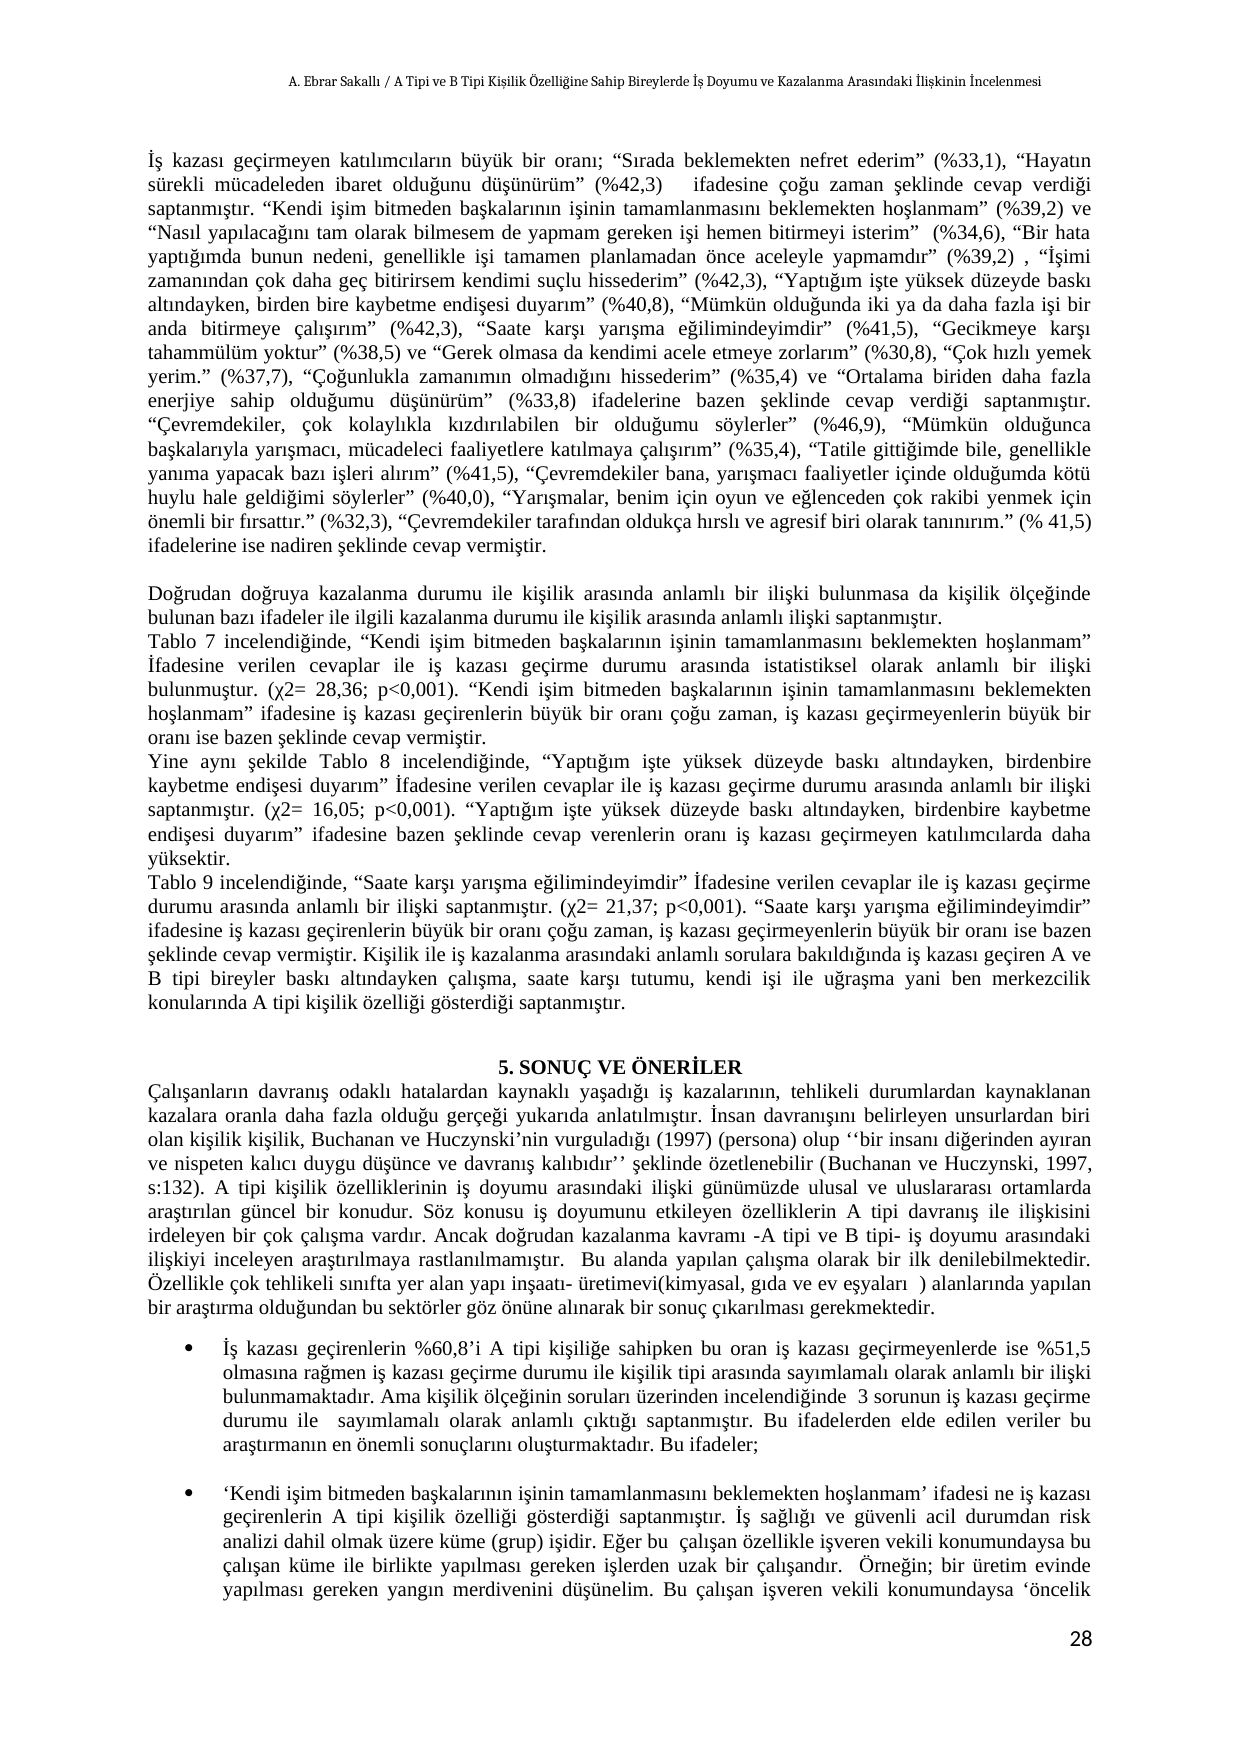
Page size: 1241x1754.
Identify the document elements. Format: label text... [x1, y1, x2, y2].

text Doğrudan doğruya kazalanma durumu ile kişilik arasında anlamlı bir ilişki bulunmasa da kişilik ölçeğinde bulunan bazı ifadeler ile ilgili kazalanma durumu ile kişilik arasında anlamlı ilişki saptanmıştır. [148, 581, 1092, 629]
text 5. SONUÇ VE ÖNERİLER [148, 1055, 1092, 1079]
text Tablo 7 incelendiğinde, “Kendi işim bitmeden başkalarının işinin tamamlanmasını beklemekten hoşlanmam” İfadesine verilen cevaplar ile iş kazası geçirme durumu arasında istatistiksel olarak anlamlı bir ilişki bulunmuştur. (χ2= 28,36; p<0,001). “Kendi işim bitmeden başkalarının işinin tamamlanmasını beklemekten hoşlanmam” ifadesine iş kazası geçirenlerin büyük bir oranı çoğu zaman, iş kazası geçirmeyenlerin büyük bir oranı ise bazen şeklinde cevap vermiştir. [148, 629, 1092, 749]
text Yine aynı şekilde Tablo 8 incelendiğinde, “Yaptığım işte yüksek düzeyde baskı altındayken, birdenbire kaybetme endişesi duyarım” İfadesine verilen cevaplar ile iş kazası geçirme durumu arasında anlamlı bir ilişki saptanmıştır. (χ2= 16,05; p<0,001). “Yaptığım işte yüksek düzeyde baskı altındayken, birdenbire kaybetme endişesi duyarım” ifadesine bazen şeklinde cevap verenlerin oranı iş kazası geçirmeyen katılımcılarda daha yüksektir. [148, 749, 1092, 869]
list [185, 1480, 1092, 1601]
list İş kazası geçirenlerin %60,8’i A tipi kişiliğe sahipken bu oran iş kazası geçirmeyenlerde ise %51,5 olmasına rağmen iş kazası geçirme durumu ile kişilik tipi arasında sayımlamalı olarak anlamlı bir ilişki bulunmamaktadır. Ama kişilik ölçeğinin soruları üzerinden incelendiğinde 3 sorunun iş kazası geçirme durumu ile sayımlamalı olarak anlamlı çıktığı saptanmıştır. Bu ifadelerden elde edilen veriler bu araştırmanın en önemli sonuçlarını oluşturmaktadır. Bu ifadeler; [185, 1336, 1092, 1456]
text Tablo 9 incelendiğinde, “Saate karşı yarışma eğilimindeyimdir” İfadesine verilen cevaplar ile iş kazası geçirme durumu arasında anlamlı bir ilişki saptanmıştır. (χ2= 21,37; p<0,001). “Saate karşı yarışma eğilimindeyimdir” ifadesine iş kazası geçirenlerin büyük bir oranı çoğu zaman, iş kazası geçirmeyenlerin büyük bir oranı ise bazen şeklinde cevap vermiştir. Kişilik ile iş kazalanma arasındaki anlamlı sorulara bakıldığında iş kazası geçiren A ve B tipi bireyler baskı altındayken çalışma, saate karşı tutumu, kendi işi ile uğraşma yani ben merkezcilik konularında A tipi kişilik özelliği gösterdiği saptanmıştır. [148, 869, 1092, 1014]
text Çalışanların davranış odaklı hatalardan kaynaklı yaşadığı iş kazalarının, tehlikeli durumlardan kaynaklanan kazalara oranla daha fazla olduğu gerçeği yukarıda anlatılmıştır. İnsan davranışını belirleyen unsurlardan biri olan kişilik kişilik, Buchanan ve Huczynski’nin vurguladığı (1997) (persona) olup ‘‘bir insanı diğerinden ayıran ve nispeten kalıcı duygu düşünce ve davranış kalıbıdır’’ şeklinde özetlenebilir (Buchanan ve Huczynski, 1997, s:132). A tipi kişilik özelliklerinin iş doyumu arasındaki ilişki günümüzde ulusal ve uluslararası ortamlarda araştırılan güncel bir konudur. Söz konusu iş doyumunu etkileyen özelliklerin A tipi davranış ile ilişkisini irdeleyen bir çok çalışma vardır. Ancak doğrudan kazalanma kavramı -A tipi ve B tipi- iş doyumu arasındaki ilişkiyi inceleyen araştırılmaya rastlanılmamıştır. Bu alanda yapılan çalışma olarak bir ilk denilebilmektedir. Özellikle çok tehlikeli sınıfta yer alan yapı inşaatı- üretimevi(kimyasal, gıda ve ev eşyaları ) alanlarında yapılan bir araştırma olduğundan bu sektörler göz önüne alınarak bir sonuç çıkarılması gerekmektedir. [148, 1079, 1092, 1319]
text İş kazası geçirmeyen katılımcıların büyük bir oranı; “Sırada beklemekten nefret ederim” (%33,1), “Hayatın sürekli mücadeleden ibaret olduğunu düşünürüm” (%42,3) ifadesine çoğu zaman şeklinde cevap verdiği saptanmıştır. “Kendi işim bitmeden başkalarının işinin tamamlanmasını beklemekten hoşlanmam” (%39,2) ve “Nasıl yapılacağını tam olarak bilmesem de yapmam gereken işi hemen bitirmeyi isterim” (%34,6), “Bir hata yaptığımda bunun nedeni, genellikle işi tamamen planlamadan önce aceleyle yapmamdır” (%39,2) , “İşimi zamanından çok daha geç bitirirsem kendimi suçlu hissederim” (%42,3), “Yaptığım işte yüksek düzeyde baskı altındayken, birden bire kaybetme endişesi duyarım” (%40,8), “Mümkün olduğunda iki ya da daha fazla işi bir anda bitirmeye çalışırım” (%42,3), “Saate karşı yarışma eğilimindeyimdir” (%41,5), “Gecikmeye karşı tahammülüm yoktur” (%38,5) ve “Gerek olmasa da kendimi acele etmeye zorlarım” (%30,8), “Çok hızlı yemek yerim.” (%37,7), “Çoğunlukla zamanımın olmadığını hissederim” (%35,4) ve “Ortalama biriden daha fazla enerjiye sahip olduğumu düşünürüm” (%33,8) ifadelerine bazen şeklinde cevap verdiği saptanmıştır. “Çevremdekiler, çok kolaylıkla kızdırılabilen bir olduğumu söylerler” (%46,9), “Mümkün olduğunca başkalarıyla yarışmacı, mücadeleci faaliyetlere katılmaya çalışırım” (%35,4), “Tatile gittiğimde bile, genellikle yanıma yapacak bazı işleri alırım” (%41,5), “Çevremdekiler bana, yarışmacı faaliyetler içinde olduğumda kötü huylu hale geldiğimi söylerler” (%40,0), “Yarışmalar, benim için oyun ve eğlenceden çok rakibi yenmek için önemli bir fırsattır.” (%32,3), “Çevremdekiler tarafından oldukça hırslı ve agresif biri olarak tanınırım.” (% 41,5) ifadelerine ise nadiren şeklinde cevap vermiştir. [148, 148, 1092, 557]
